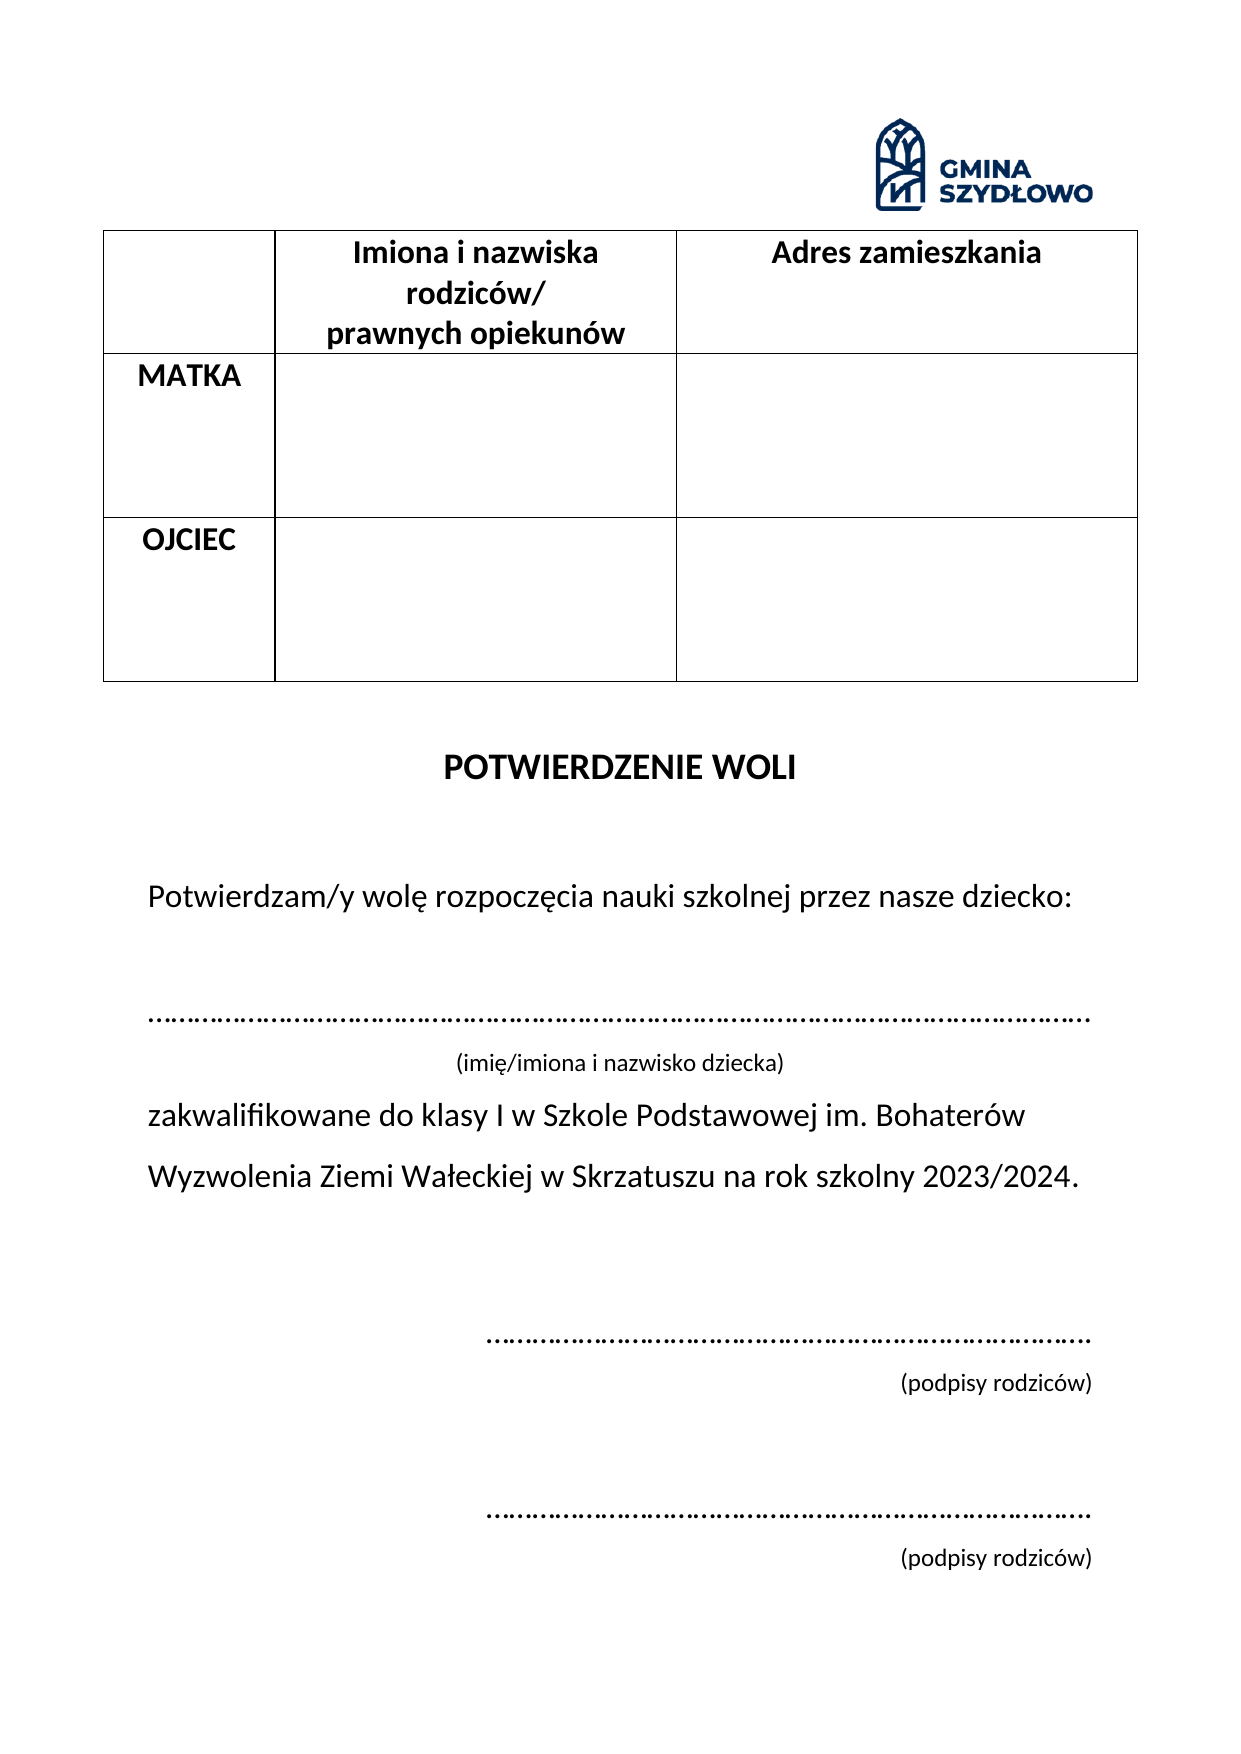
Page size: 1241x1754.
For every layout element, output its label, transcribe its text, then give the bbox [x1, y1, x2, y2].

text zakwalifikowane do klasy I w Szkole Podstawowej im. Bohaterów Wyzwolenia Ziemi Wałeckiej w Skrzatuszu na rok szkolny 2023/2024. [148, 1094, 1093, 1196]
table_cell MATKA [104, 354, 274, 517]
table_header [104, 231, 274, 353]
text (imię/imiona i nazwisko dziecka) [148, 1047, 1093, 1078]
text ……………………………………………………………………. (podpisy rodziców) [148, 1311, 1093, 1397]
table_header Adres zamieszkania [677, 231, 1137, 353]
text POTWIERDZENIE WOLI [148, 743, 1093, 788]
table_cell [276, 518, 676, 681]
table_cell OJCIEC [104, 518, 274, 681]
text Potwierdzam/y wolę rozpoczęcia nauki szkolnej przez nasze dziecko: [148, 875, 1093, 916]
picture [875, 118, 1093, 211]
table_cell [677, 354, 1137, 517]
table_cell [677, 518, 1137, 681]
text …………………………………………………………………………………………………………… [148, 990, 1093, 1031]
table_cell [276, 354, 676, 517]
text ……………………………………………………………………. (podpisy rodziców) [148, 1487, 1093, 1573]
table_header Imiona i nazwiska rodziców/ prawnych opiekunów [276, 231, 676, 353]
